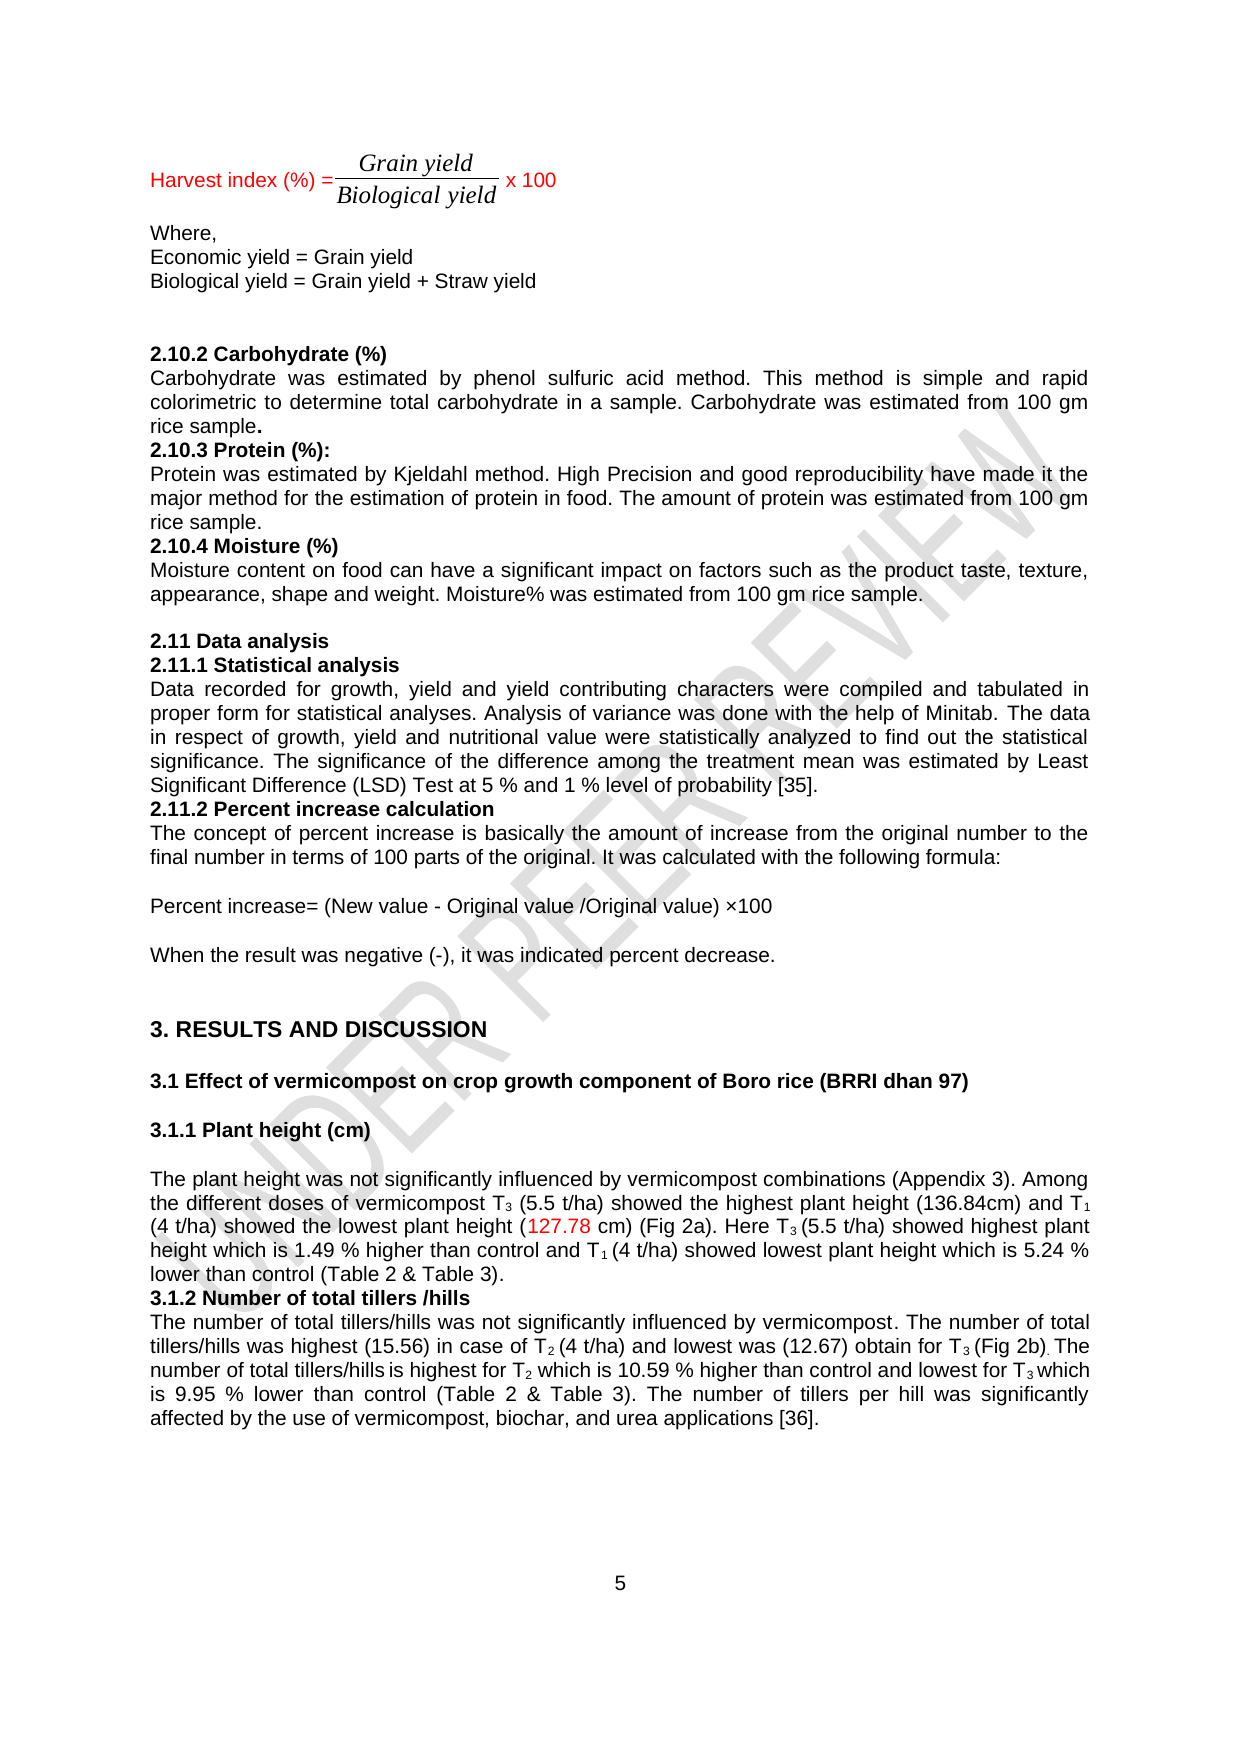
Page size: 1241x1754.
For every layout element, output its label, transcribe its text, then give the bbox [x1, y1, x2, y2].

text The plant height was not significantly influenced by vermicompost combinations (Appendix 3). Among the different doses of vermicompost T3 (5.5 t/ha) showed the highest plant height (136.84cm) and T1 (4 t/ha) showed the lowest plant height (127.78 cm) (Fig 2a). Here T3 (5.5 t/ha) showed highest plant height which is 1.49 % higher than control and T1 (4 t/ha) showed lowest plant height which is 5.24 % lower than control (Table 2 & Table 3). [150, 1166, 1090, 1286]
text 3.1 Effect of vermicompost on crop growth component of Boro rice (BRRI dhan 97) [150, 1068, 1090, 1092]
text 2.10.3 Protein (%): [150, 438, 1090, 462]
text 2.10.2 Carbohydrate (%) [150, 342, 1090, 366]
text Where, [150, 221, 1090, 245]
text Harvest index (%) = x 100 [150, 150, 1090, 209]
text Moisture content on food can have a significant impact on factors such as the product taste, texture, appearance, shape and weight. Moisture% was estimated from 100 gm rice sample. [150, 557, 1090, 605]
text 2.10.4 Moisture (%) [150, 533, 1090, 557]
text 3. results and discussion [150, 1016, 1090, 1042]
text The concept of percent increase is basically the amount of increase from the original number to the final number in terms of 100 parts of the original. It was calculated with the following formula: [150, 821, 1090, 869]
text Carbohydrate was estimated by phenol sulfuric acid method. This method is simple and rapid colorimetric to determine total carbohydrate in a sample. Carbohydrate was estimated from 100 gm rice sample. [150, 366, 1090, 438]
text 3.1.2 Number of total tillers /hills [150, 1286, 1090, 1310]
text 2.11.1 Statistical analysis [150, 653, 1090, 677]
text 2.11.2 Percent increase calculation [150, 797, 1090, 821]
text When the result was negative (-), it was indicated percent decrease. [150, 943, 1090, 967]
text Protein was estimated by Kjeldahl method. High Precision and good reproducibility have made it the major method for the estimation of protein in food. The amount of protein was estimated from 100 gm rice sample. [150, 462, 1090, 533]
text 2.11 Data analysis [150, 629, 1090, 653]
text Biological yield = Grain yield + Straw yield [150, 269, 1090, 293]
text 3.1.1 Plant height (cm) [150, 1117, 1090, 1141]
text Economic yield = Grain yield [150, 245, 1090, 269]
text Data recorded for growth, yield and yield contributing characters were compiled and tabulated in proper form for statistical analyses. Analysis of variance was done with the help of Minitab. The data in respect of growth, yield and nutritional value were statistically analyzed to find out the statistical significance. The significance of the difference among the treatment mean was estimated by Least Significant Difference (LSD) Test at 5 % and 1 % level of probability [35]. [150, 677, 1090, 797]
text Percent increase= (New value - Original value /Original value) ×100 [150, 894, 1090, 918]
text The number of total tillers/hills was not significantly influenced by vermicompost. The number of total tillers/hills was highest (15.56) in case of T2 (4 t/ha) and lowest was (12.67) obtain for T3 (Fig 2b). The number of total tillers/hills is highest for T2 which is 10.59 % higher than control and lowest for T3 which is 9.95 % lower than control (Table 2 & Table 3). The number of tillers per hill was significantly affected by the use of vermicompost, biochar, and urea applications [36]. [150, 1310, 1090, 1430]
